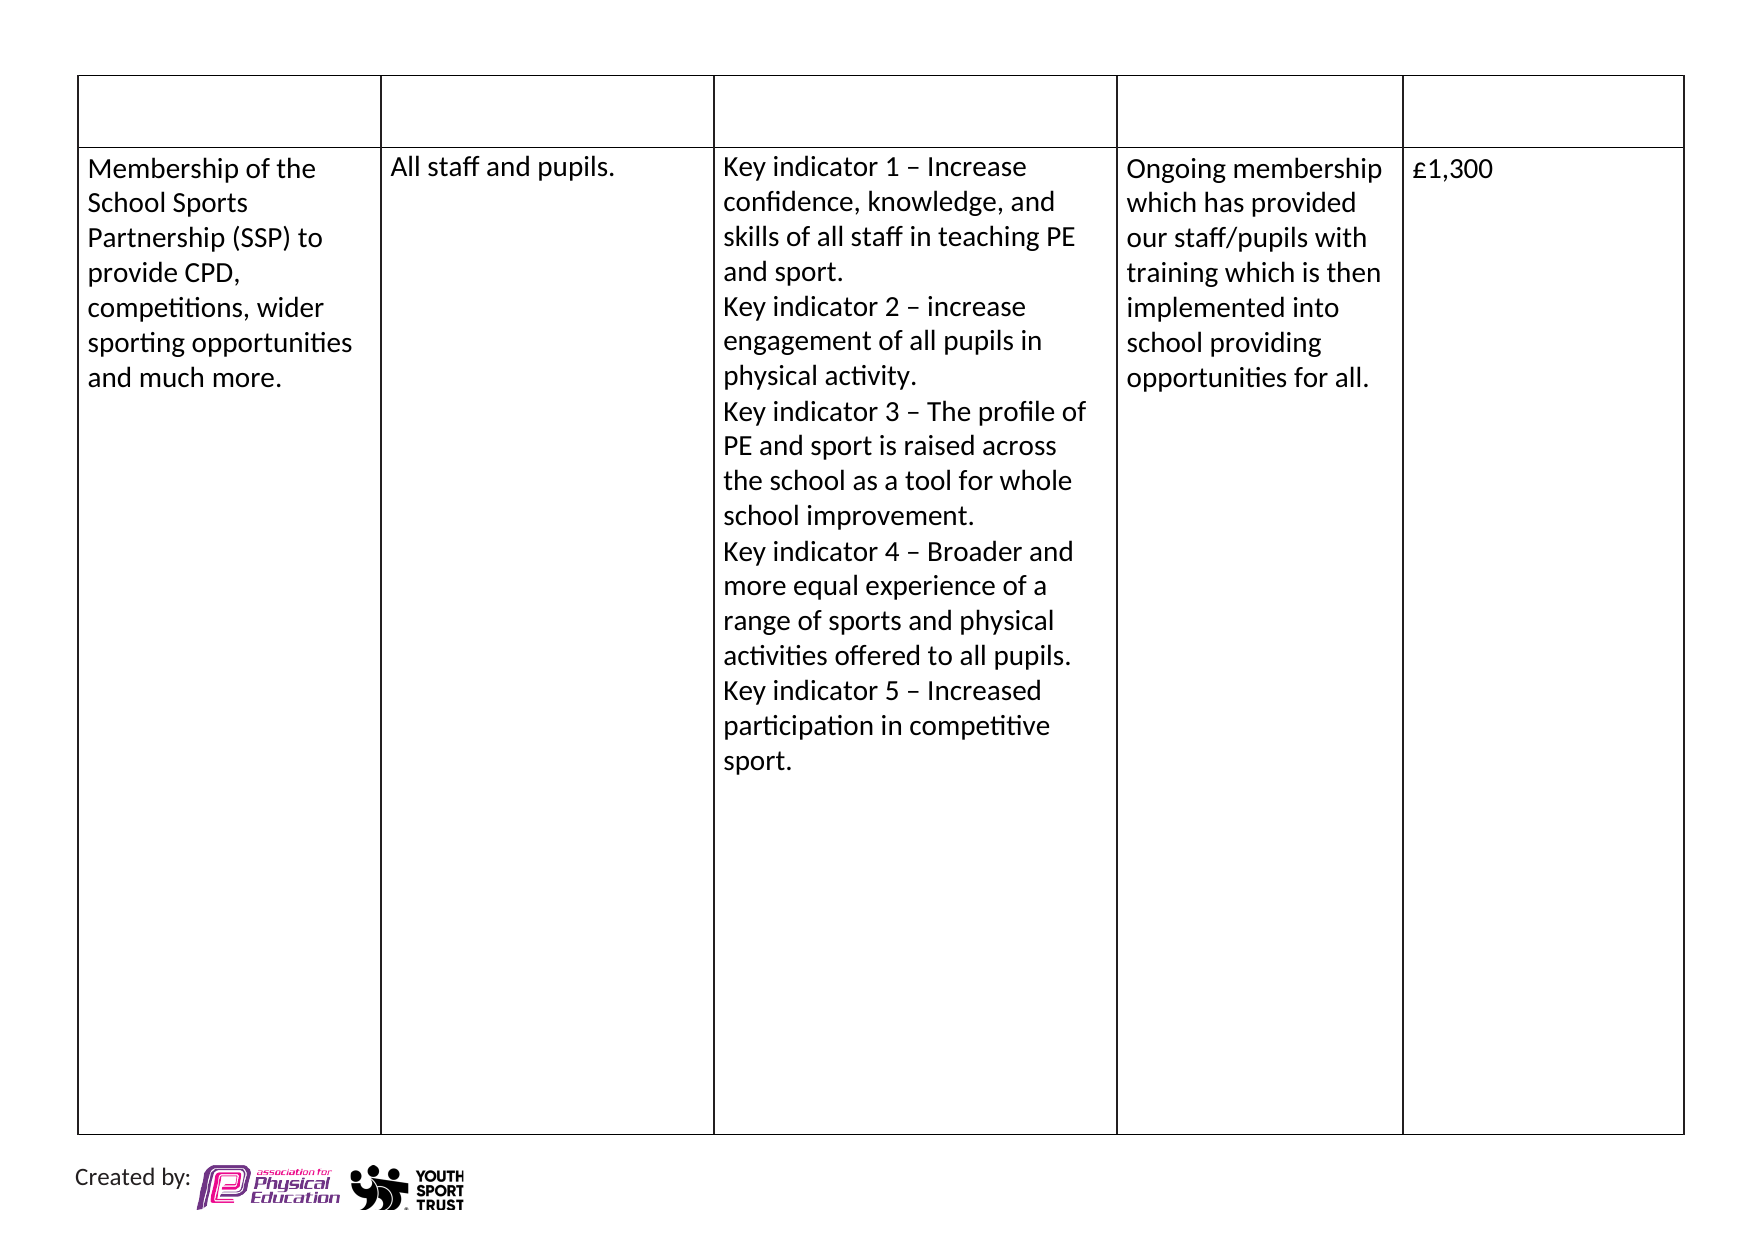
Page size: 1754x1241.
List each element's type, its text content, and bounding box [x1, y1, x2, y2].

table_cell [79, 148, 380, 1134]
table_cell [79, 76, 380, 147]
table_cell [1118, 148, 1402, 1134]
picture [196, 1165, 340, 1210]
picture [350, 1165, 464, 1210]
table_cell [715, 148, 1116, 1134]
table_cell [382, 76, 713, 147]
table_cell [382, 148, 713, 1134]
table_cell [1404, 76, 1683, 147]
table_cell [1118, 76, 1402, 147]
table_cell £1,300 [1404, 148, 1683, 1134]
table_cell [715, 76, 1116, 147]
